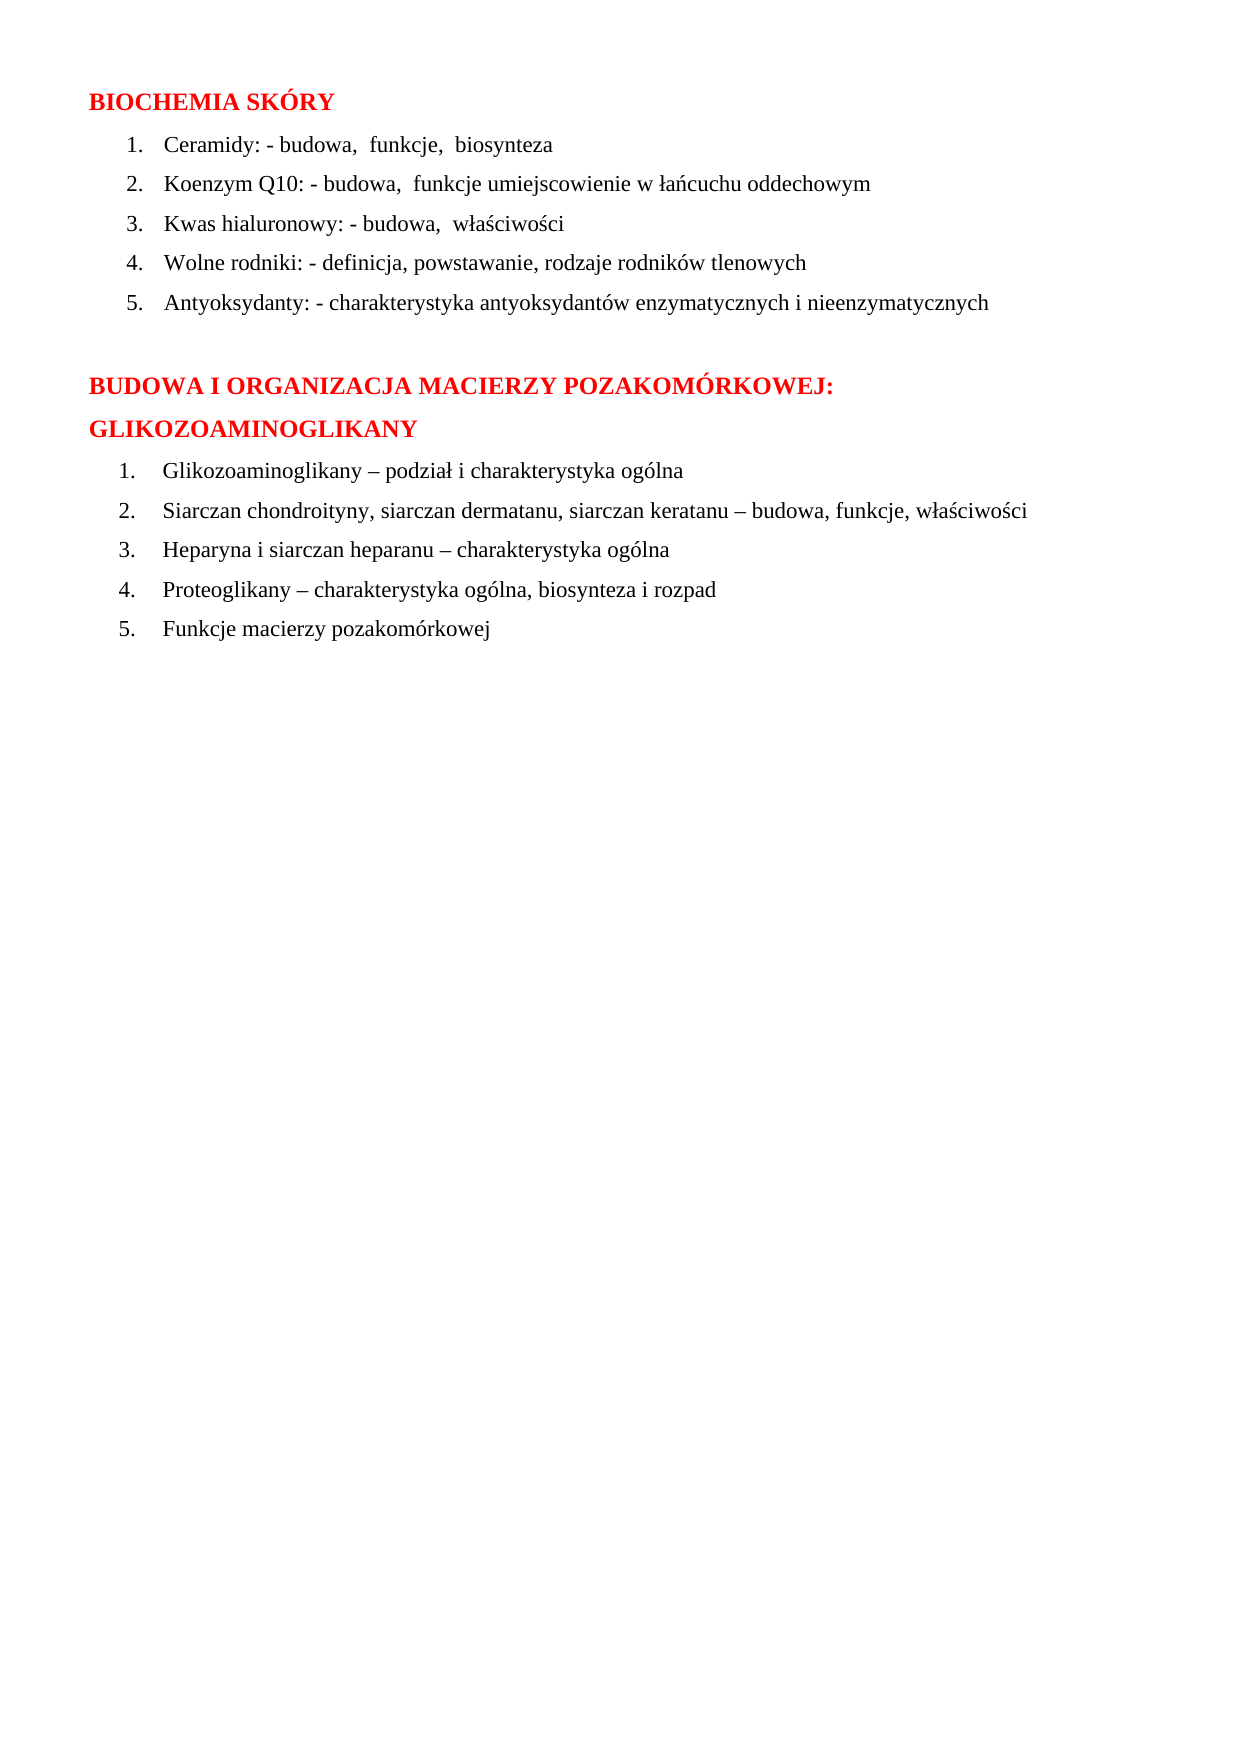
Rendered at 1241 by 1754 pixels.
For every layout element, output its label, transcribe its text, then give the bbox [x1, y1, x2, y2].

list Kwas hialuronowy: - budowa, właściwości [126, 209, 1167, 236]
list Antyoksydanty: - charakterystyka antyoksydantów enzymatycznych i nieenzymatycznych [126, 288, 1167, 315]
text 2. Siarczan chondroityny, siarczan dermatanu, siarczan keratanu – budowa, funkcje, właściwości [118, 497, 1167, 523]
text 1. Glikozoaminoglikany – podział i charakterystyka ogólna [118, 457, 1167, 484]
list Ceramidy: - budowa, funkcje, biosynteza [126, 131, 1167, 157]
text 5. Funkcje macierzy pozakomórkowej [118, 615, 1167, 642]
list Koenzym Q10: - budowa, funkcje umiejscowienie w łańcuchu oddechowym [126, 170, 1167, 196]
text BUDOWA I ORGANIZACJA MACIERZY POZAKOMÓRKOWEJ: GLIKOZOAMINOGLIKANY [89, 371, 1167, 443]
text 4. Proteoglikany – charakterystyka ogólna, biosynteza i rozpad [118, 576, 1167, 602]
list Wolne rodniki: - definicja, powstawanie, rodzaje rodników tlenowych [126, 249, 1167, 275]
text BIOCHEMIA SKÓRY [89, 87, 1167, 116]
text 3. Heparyna i siarczan heparanu – charakterystyka ogólna [118, 536, 1167, 563]
